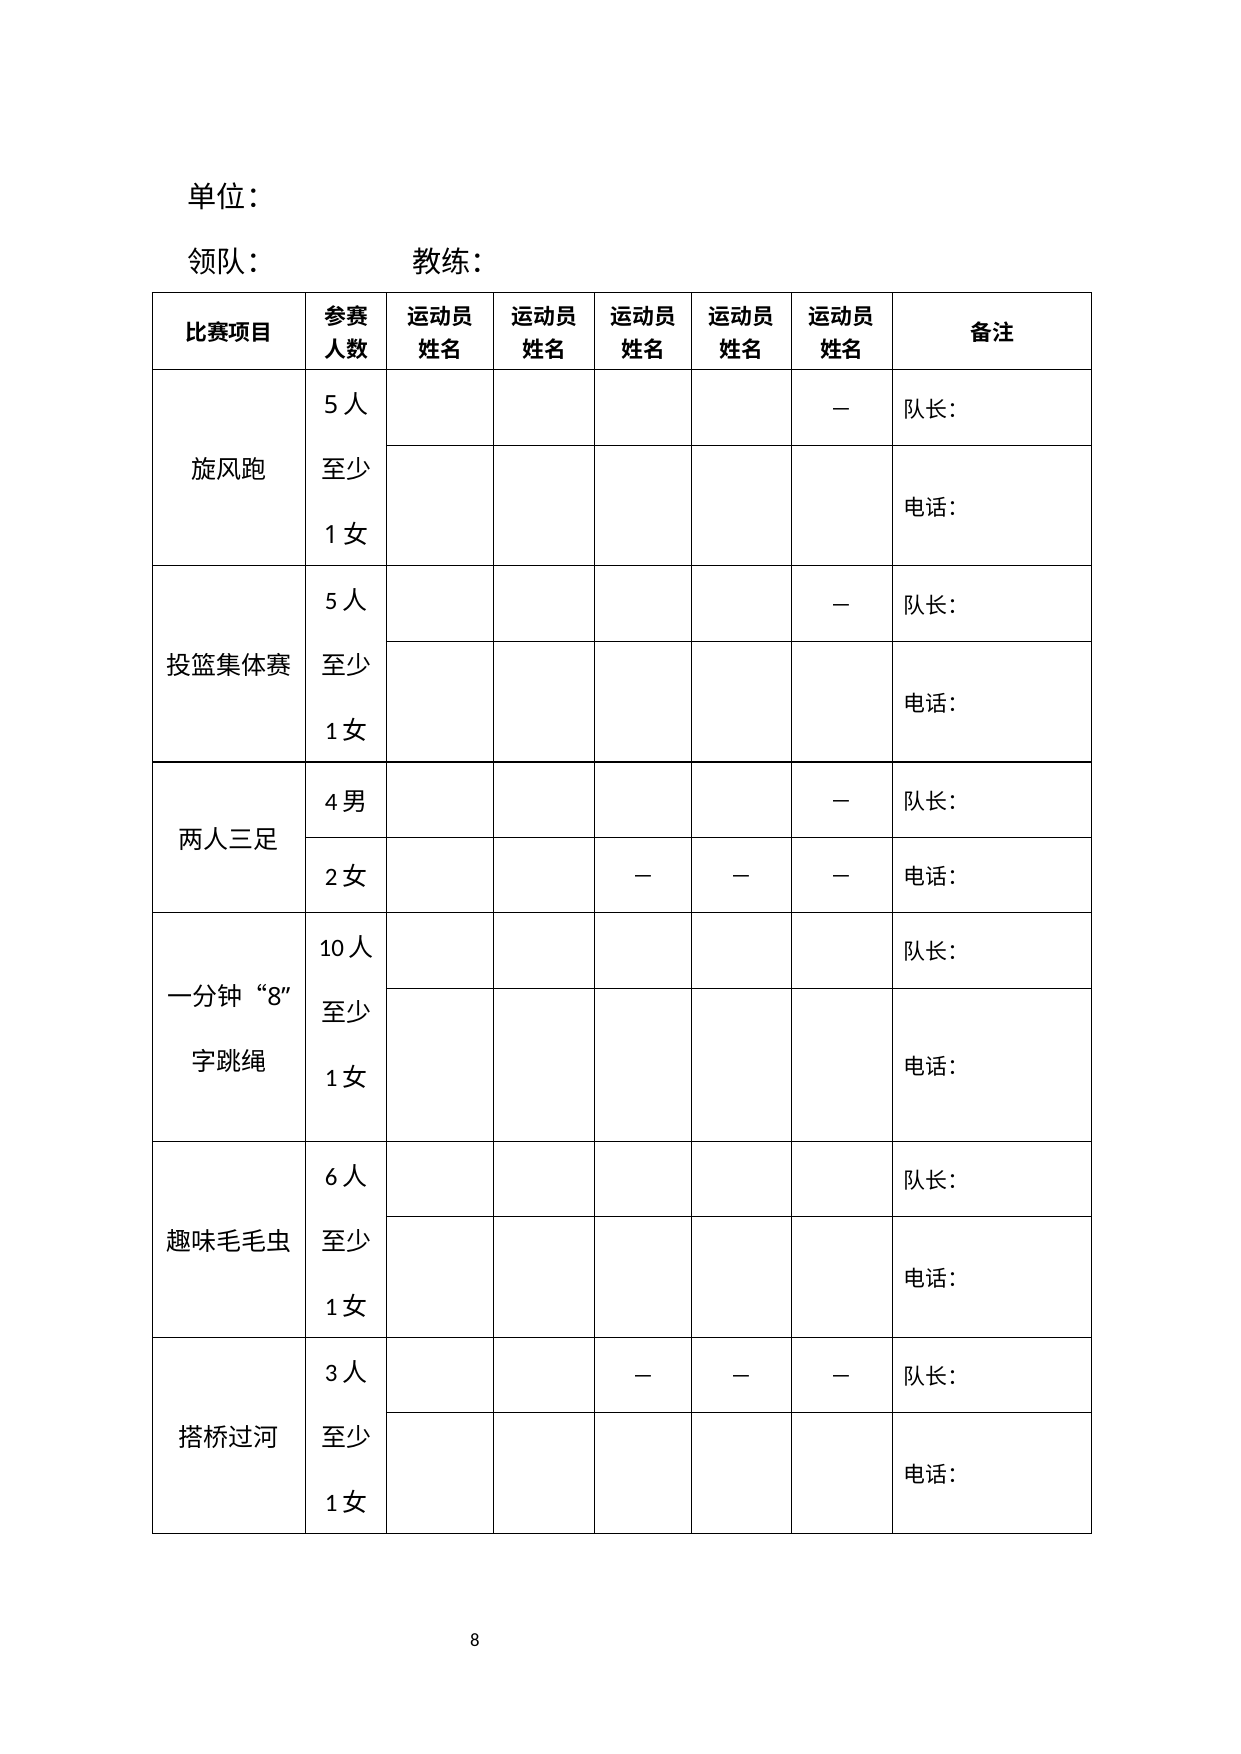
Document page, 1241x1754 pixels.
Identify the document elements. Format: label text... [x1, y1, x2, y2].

text 单位： [187, 162, 1053, 227]
table_cell 一分钟“8” 字跳绳 [153, 913, 305, 1141]
table_cell [595, 566, 691, 641]
table_cell [595, 1413, 691, 1533]
table_cell [792, 1142, 892, 1216]
table_cell [494, 838, 594, 912]
table_cell [792, 913, 892, 987]
table_cell [494, 446, 594, 565]
table_cell － [595, 838, 691, 912]
table_cell 队长： [893, 370, 1091, 445]
table_cell [387, 446, 493, 565]
table_cell [494, 370, 594, 445]
table_cell [494, 1338, 594, 1412]
table_cell 3人至少1女 [306, 1338, 386, 1533]
table_cell [494, 913, 594, 987]
table_cell [792, 642, 892, 761]
table_cell 队长： [893, 913, 1091, 987]
table_cell [494, 1217, 594, 1337]
table_cell [387, 1413, 493, 1533]
table_cell [692, 446, 791, 565]
table_cell [387, 838, 493, 912]
table_cell [595, 446, 691, 565]
table_cell [595, 370, 691, 445]
table_cell [692, 763, 791, 837]
table_cell [792, 1217, 892, 1337]
table_header 运动员 姓名 [792, 293, 892, 369]
table_cell [387, 1217, 493, 1337]
table_cell [387, 989, 493, 1141]
table_cell 电话： [893, 642, 1091, 761]
table_cell － [792, 838, 892, 912]
table_cell 5人至少1女 [306, 370, 386, 565]
table_cell － [792, 763, 892, 837]
table_cell [692, 1217, 791, 1337]
table_cell [387, 566, 493, 641]
table_cell [692, 913, 791, 987]
table_cell [792, 1413, 892, 1533]
table_cell [595, 763, 691, 837]
table_cell 趣味毛毛虫 [153, 1142, 305, 1337]
table_cell － [792, 566, 892, 641]
table_cell [595, 989, 691, 1141]
table_cell [387, 1338, 493, 1412]
table_cell 两人三足 [153, 763, 305, 912]
table_header 运动员 姓名 [494, 293, 594, 369]
table_cell [494, 642, 594, 761]
table_cell [692, 370, 791, 445]
table_cell [692, 642, 791, 761]
table_header 备注 [893, 293, 1091, 369]
table_cell [494, 1413, 594, 1533]
table_cell 投篮集体赛 [153, 566, 305, 761]
table_cell [595, 1217, 691, 1337]
text 领队： 教练： [187, 227, 1053, 292]
table_cell 电话： [893, 1413, 1091, 1533]
table_cell [692, 1413, 791, 1533]
table_cell [387, 370, 493, 445]
table_cell [494, 763, 594, 837]
table_cell 队长： [893, 1142, 1091, 1216]
table_cell [692, 1142, 791, 1216]
table_cell 电话： [893, 989, 1091, 1141]
table_cell 旋风跑 [153, 370, 305, 565]
table_cell [494, 1142, 594, 1216]
table_cell 5人至少1女 [306, 566, 386, 761]
table_cell － [692, 838, 791, 912]
table_cell 队长： [893, 1338, 1091, 1412]
table_cell [387, 913, 493, 987]
table_header 比赛项目 [153, 293, 305, 369]
table_cell [692, 989, 791, 1141]
table_cell 搭桥过河 [153, 1338, 305, 1533]
table_header 运动员 姓名 [387, 293, 493, 369]
table_cell [494, 989, 594, 1141]
table_cell [792, 446, 892, 565]
table_cell 电话： [893, 1217, 1091, 1337]
table_cell [692, 566, 791, 641]
table_cell [595, 913, 691, 987]
table_cell 2女 [306, 838, 386, 912]
table_cell [595, 1142, 691, 1216]
table_header 运动员 姓名 [595, 293, 691, 369]
table_cell 10人至少1女 [306, 913, 386, 1141]
table_cell [595, 642, 691, 761]
table_cell － [692, 1338, 791, 1412]
table_cell [792, 989, 892, 1141]
table_header 参赛人数 [306, 293, 386, 369]
table_cell [387, 642, 493, 761]
table_header 运动员 姓名 [692, 293, 791, 369]
table_cell 电话： [893, 838, 1091, 912]
table_cell 4男 [306, 763, 386, 837]
table_cell 队长： [893, 566, 1091, 641]
table_cell － [595, 1338, 691, 1412]
table_cell － [792, 1338, 892, 1412]
table_cell 6人至少1女 [306, 1142, 386, 1337]
table_cell 队长： [893, 763, 1091, 837]
table_cell － [792, 370, 892, 445]
table_cell 电话： [893, 446, 1091, 565]
table_cell [387, 1142, 493, 1216]
table_cell [494, 566, 594, 641]
table_cell [387, 763, 493, 837]
